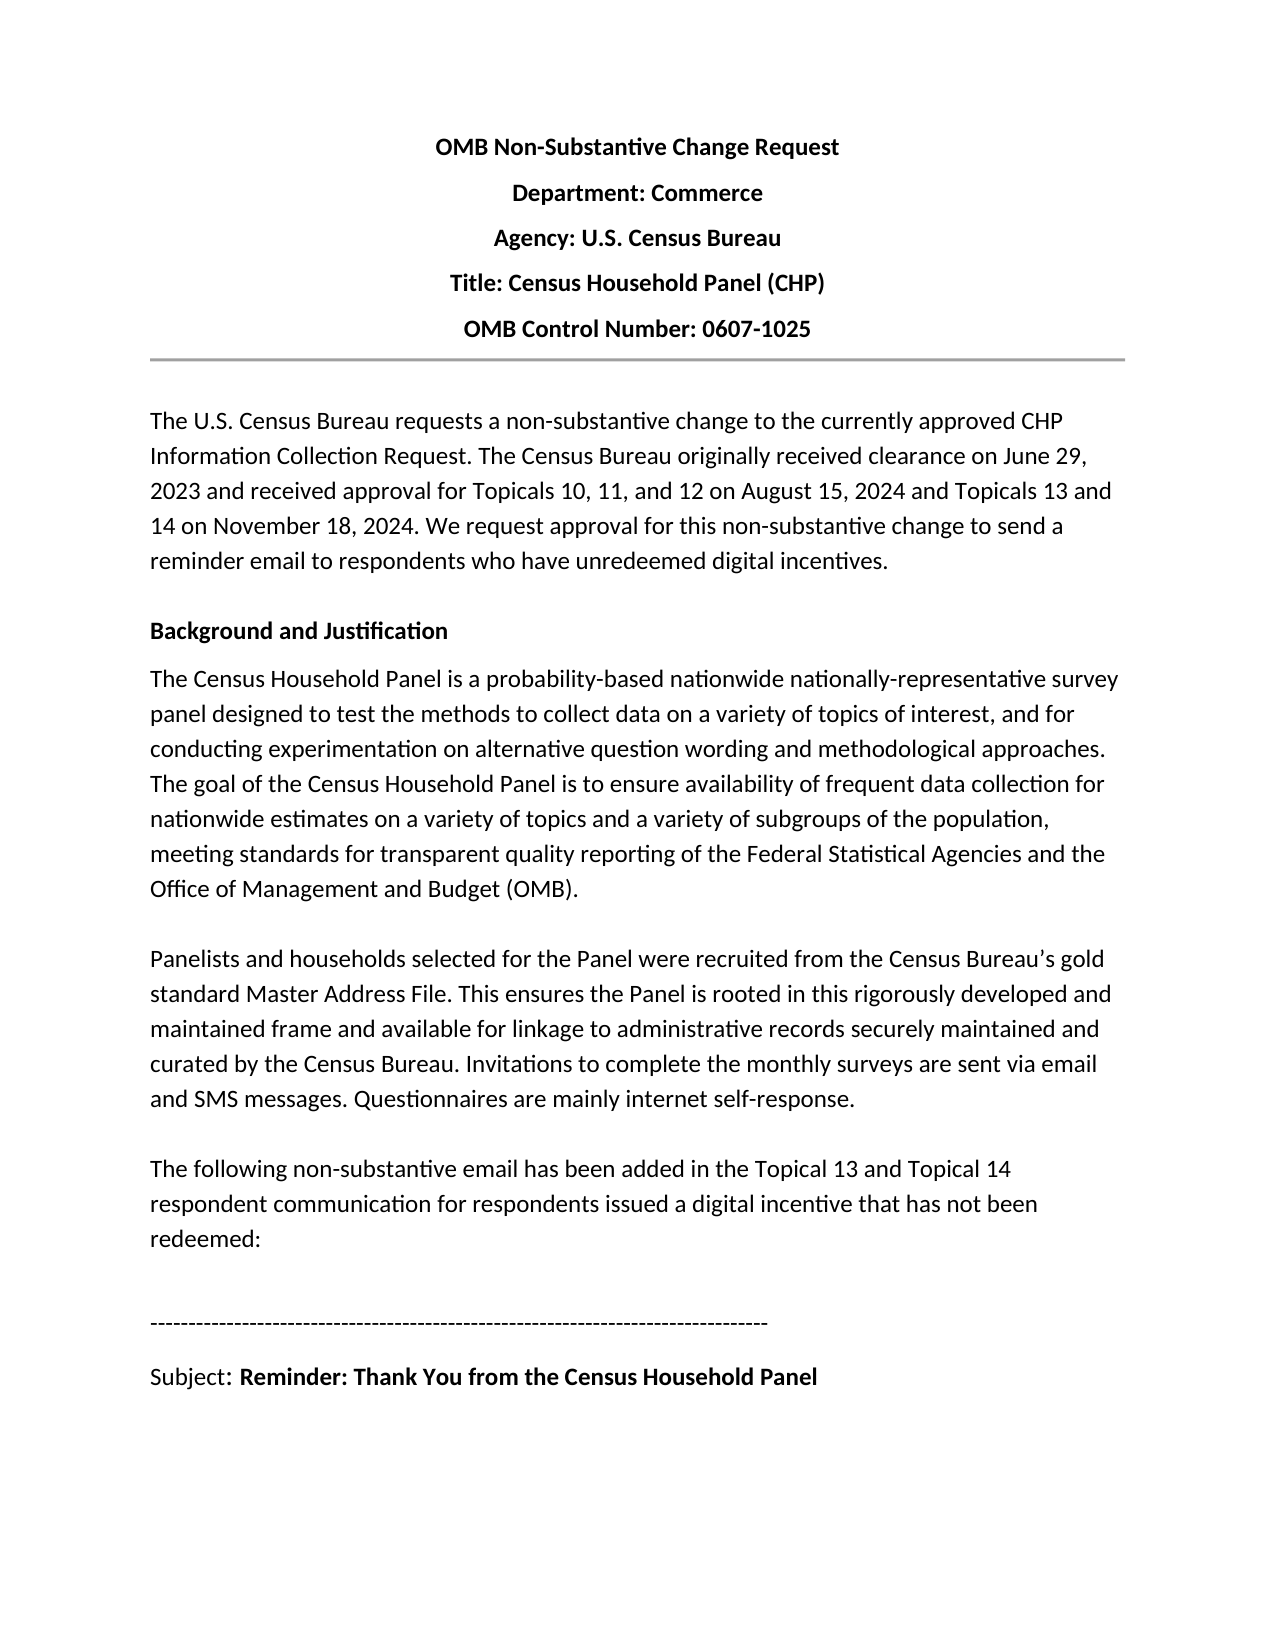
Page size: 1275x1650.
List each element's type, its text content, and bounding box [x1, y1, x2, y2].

text Panelists and households selected for the Panel were recruited from the Census Bureau’s gold standard Master Address File. This ensures the Panel is rooted in this rigorously developed and maintained frame and available for linkage to administrative records securely maintained and curated by the Census Bureau. Invitations to complete the monthly surveys are sent via email and SMS messages. Questionnaires are mainly internet self-response. [150, 943, 1125, 1113]
text Title: Census Household Panel (CHP) [150, 267, 1125, 298]
text Background and Justification [150, 615, 1125, 646]
text The Census Household Panel is a probability-based nationwide nationally-representative survey panel designed to test the methods to collect data on a variety of topics of interest, and for conducting experimentation on alternative question wording and methodological approaches. The goal of the Census Household Panel is to ensure availability of frequent data collection for nationwide estimates on a variety of topics and a variety of subgroups of the population, meeting standards for transparent quality reporting of the Federal Statistical Agencies and the Office of Management and Budget (OMB). [150, 663, 1125, 903]
text Department: Commerce [150, 177, 1125, 207]
text The U.S. Census Bureau requests a non-substantive change to the currently approved CHP Information Collection Request. The Census Bureau originally received clearance on June 29, 2023 and received approval for Topicals 10, 11, and 12 on August 15, 2024 and Topicals 13 and 14 on November 18, 2024. We request approval for this non-substantive change to send a reminder email to respondents who have unredeemed digital incentives. [150, 405, 1125, 576]
text The following non-substantive email has been added in the Topical 13 and Topical 14 respondent communication for respondents issued a digital incentive that has not been redeemed: [150, 1153, 1125, 1253]
text OMB Non-Substantive Change Request [150, 131, 1125, 162]
text OMB Control Number: 0607-1025 [150, 313, 1125, 343]
text --------------------------------------------------------------------------------- [150, 1307, 1125, 1338]
text Agency: U.S. Census Bureau [150, 222, 1125, 253]
text Subject: Reminder: Thank You from the Census Household Panel [150, 1357, 1125, 1392]
